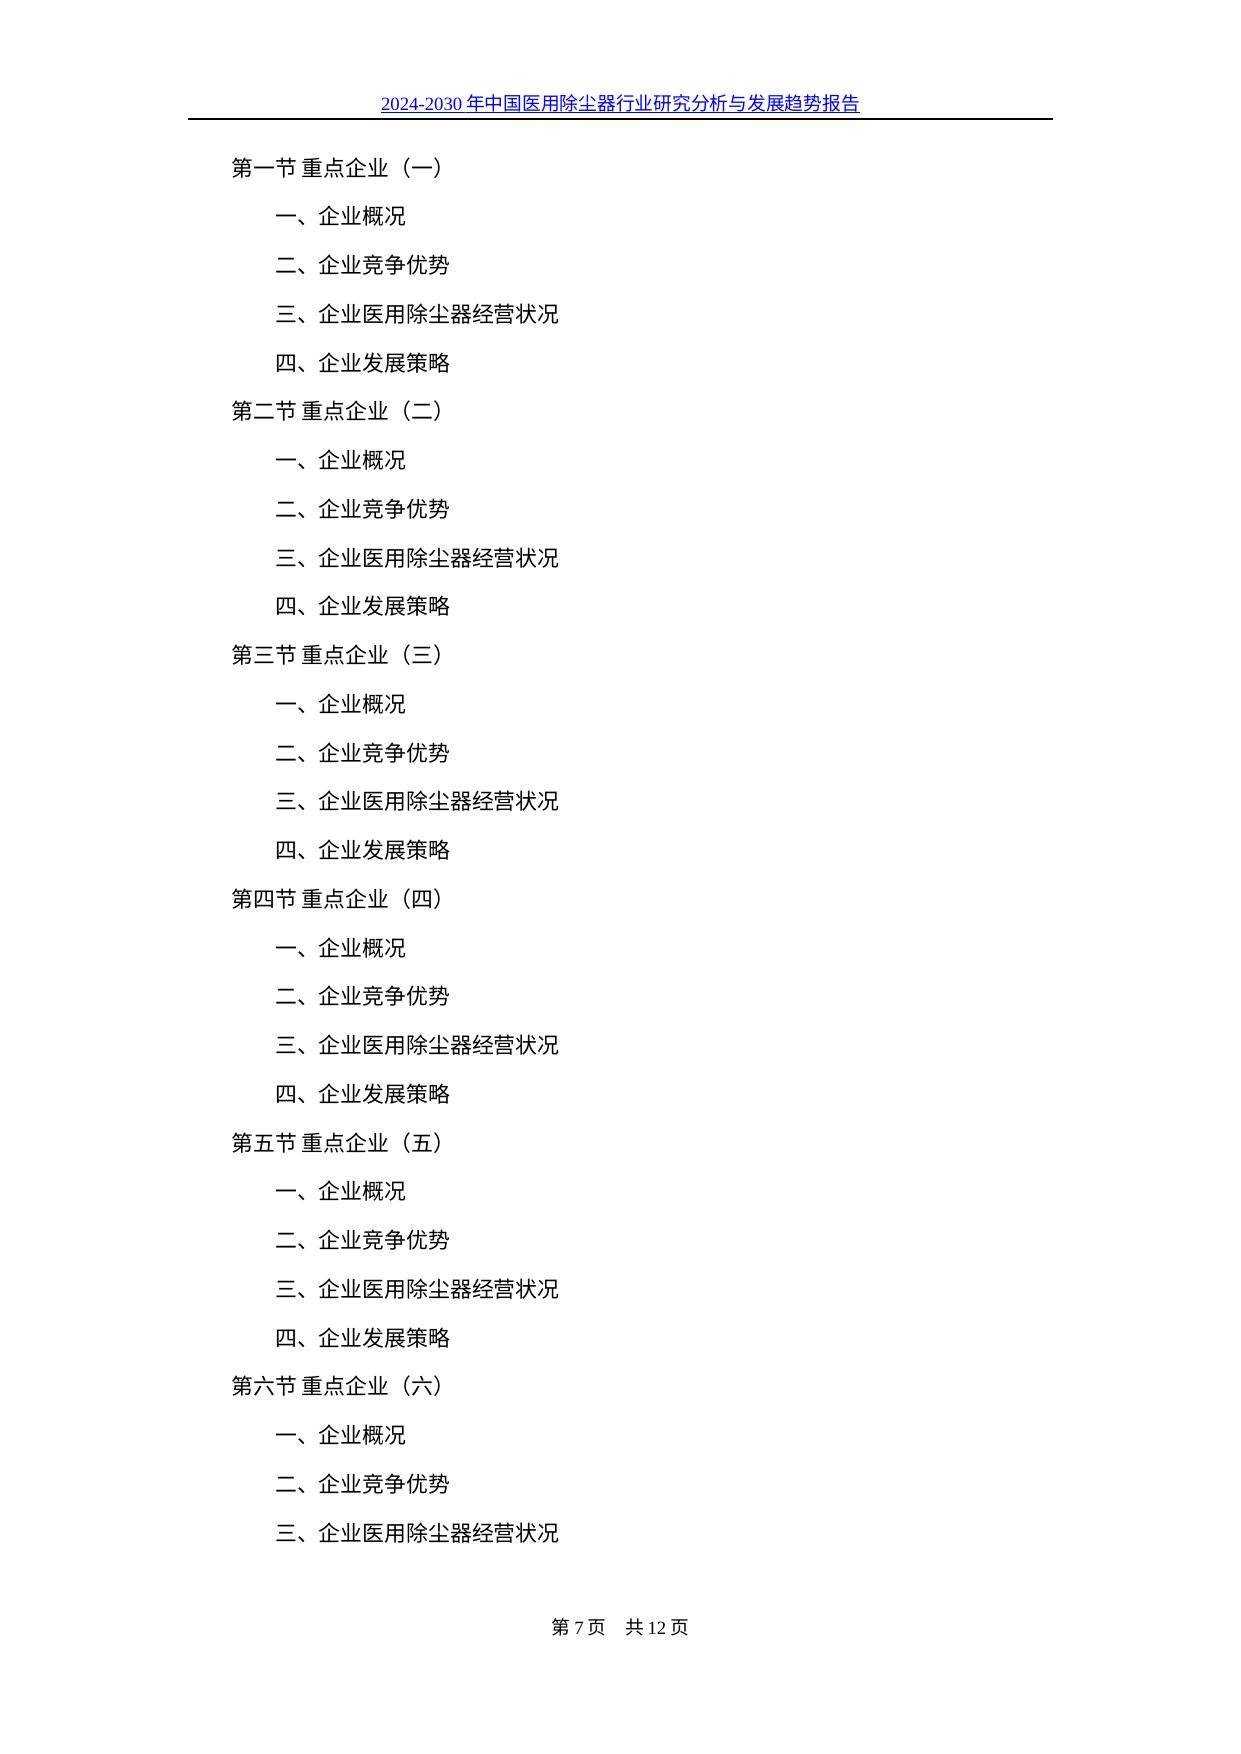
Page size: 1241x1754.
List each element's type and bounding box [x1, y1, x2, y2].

text [187, 150, 1053, 1548]
